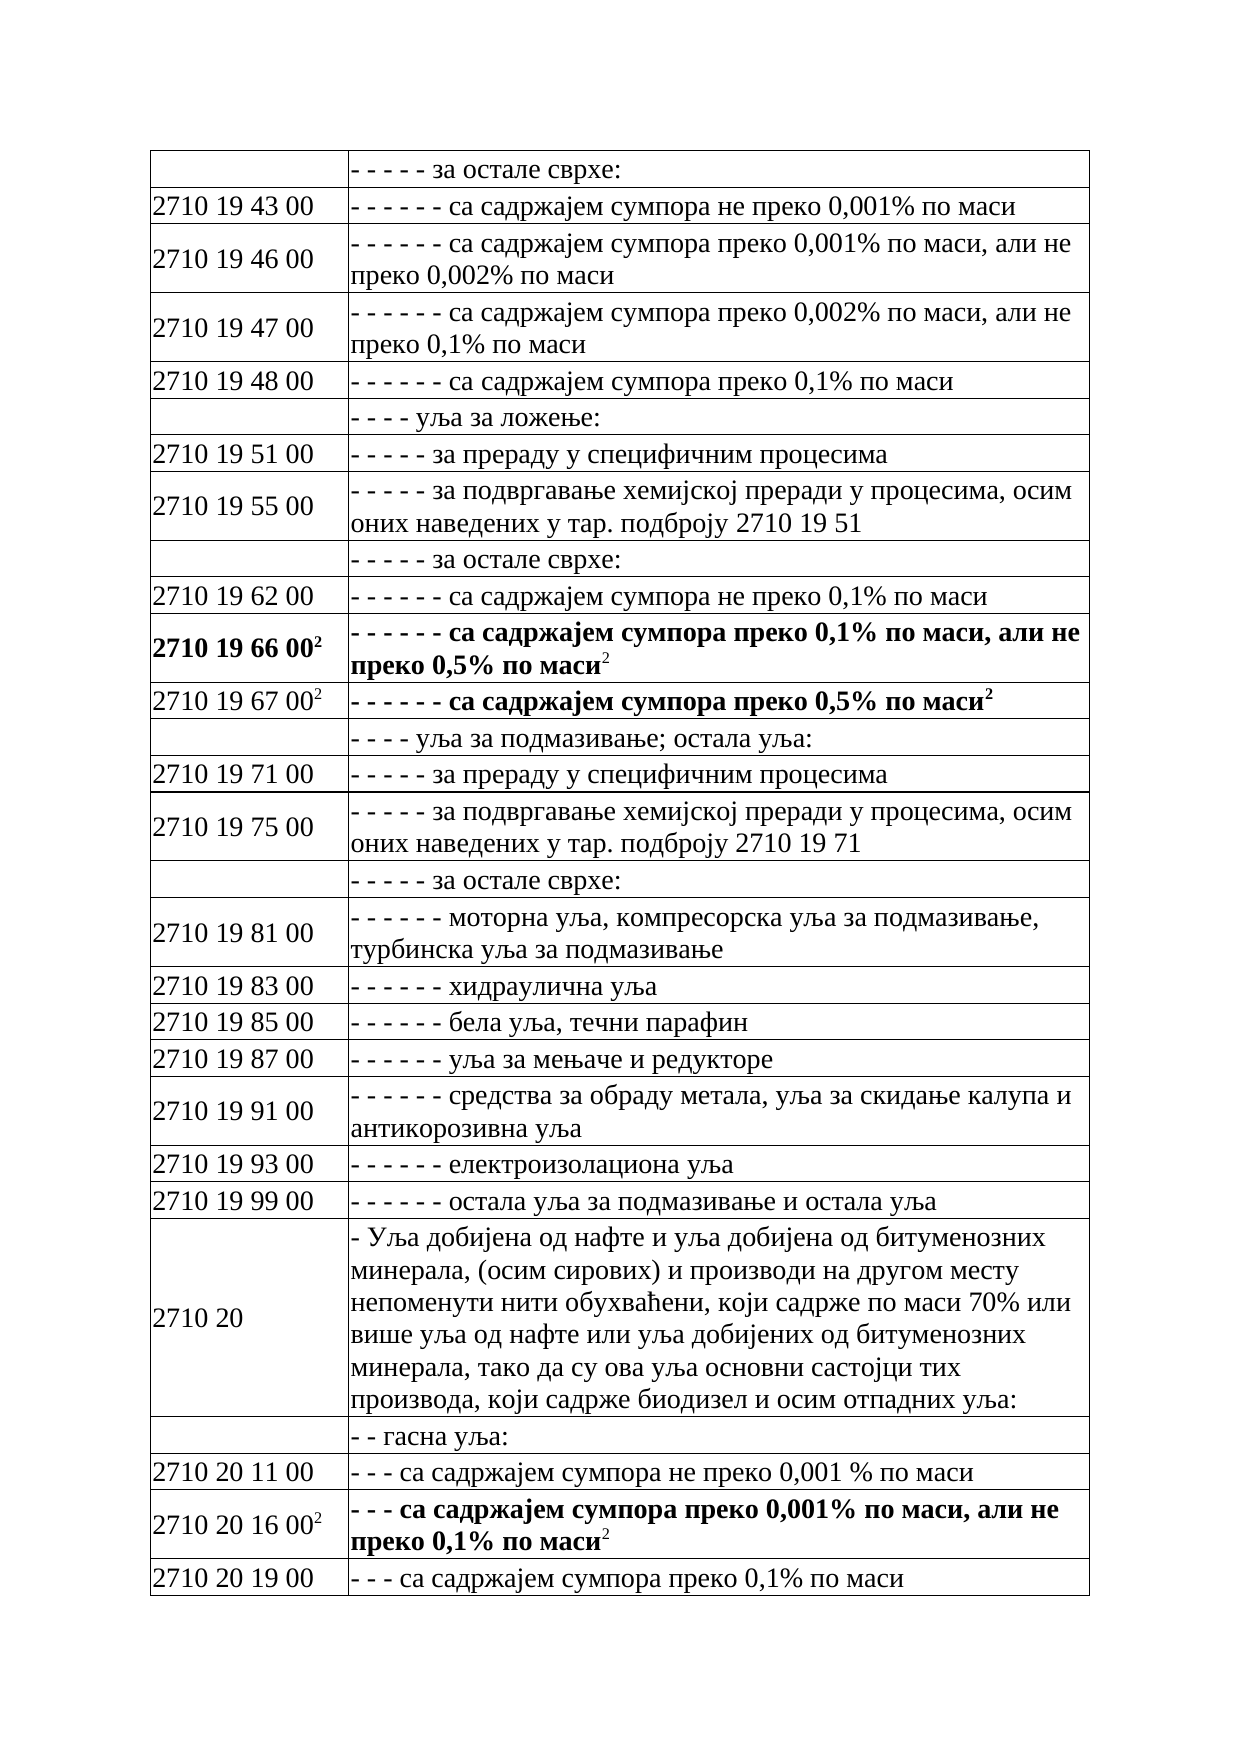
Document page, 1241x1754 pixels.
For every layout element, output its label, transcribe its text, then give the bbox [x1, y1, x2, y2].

table_cell - - - - - - средства за обраду метала, уља за скидање калупа и антикорозивна уља [349, 1077, 1089, 1144]
table_cell - - - - - - са садржајем сумпора преко 0,5% по маси2 [349, 683, 1089, 718]
table_cell 2710 19 91 00 [151, 1077, 348, 1144]
table_cell - - - - - за прераду у специфичним процесима [349, 435, 1089, 471]
table_cell 2710 19 46 00 [151, 224, 348, 292]
table_cell 2710 20 19 00 [151, 1559, 348, 1595]
table_cell - - - - - за остале сврхе: [349, 151, 1089, 187]
table_cell - - - - - за прераду у специфичним процесима [349, 756, 1089, 791]
table_cell 2710 19 66 002 [151, 614, 348, 682]
table_cell 2710 19 85 00 [151, 1004, 348, 1039]
table_cell - - - - уља за подмазивање; остала уља: [349, 719, 1089, 755]
table_cell [151, 719, 348, 755]
table_cell - - - - - - хидраулична уља [349, 967, 1089, 1002]
table_cell 2710 19 93 00 [151, 1146, 348, 1181]
table_cell 2710 19 87 00 [151, 1040, 348, 1076]
table_cell 2710 19 75 00 [151, 793, 348, 860]
table_cell - - - - - за подвргавање хемијској преради у процесима, осим оних наведених у тар. подброју 2710 19 51 [349, 472, 1089, 540]
table_cell - - - - - - уља за мењаче и редукторе [349, 1040, 1089, 1076]
table_cell - - - - - - моторна уља, компресорска уља за подмазивање, турбинска уља за подмазивање [349, 898, 1089, 966]
table_cell - - - - уља за ложење: [349, 399, 1089, 434]
table_cell - - - - - - остала уља за подмазивање и остала уља [349, 1182, 1089, 1218]
table_cell [151, 399, 348, 434]
table_cell - - - - - - електроизолациона уља [349, 1146, 1089, 1181]
table_cell 2710 19 55 00 [151, 472, 348, 540]
table_cell [151, 1417, 348, 1453]
table_cell - - - - - - бела уља, течни парафин [349, 1004, 1089, 1039]
table_cell - - - са садржајем сумпора преко 0,1% по маси [349, 1559, 1089, 1595]
table_cell - - - - - - са садржајем сумпора преко 0,1% по маси [349, 362, 1089, 398]
table_cell - - - - - - са садржајем сумпора преко 0,1% по маси, али не преко 0,5% по маси2 [349, 614, 1089, 682]
table_cell 2710 19 51 00 [151, 435, 348, 471]
table_cell 2710 19 71 00 [151, 756, 348, 791]
table_cell - - - - - за остале сврхе: [349, 541, 1089, 576]
table_cell 2710 19 83 00 [151, 967, 348, 1002]
table_cell 2710 19 67 002 [151, 683, 348, 718]
table_cell - - - са садржајем сумпора преко 0,001% по маси, али не преко 0,1% по маси2 [349, 1490, 1089, 1558]
table_cell - - - - - - са садржајем сумпора не преко 0,001% по маси [349, 188, 1089, 223]
table_cell - - - - - - са садржајем сумпора преко 0,002% по маси, али не преко 0,1% по маси [349, 293, 1089, 361]
table_cell 2710 19 62 00 [151, 577, 348, 613]
table_cell - Уља добијена од нафте и уља добијена од битуменозних минерала, (осим сирових) и производи на другом месту непоменути нити обухваћени, који садрже по маси 70% или више уља од нафте или уља добијених од битуменозних минерала, тако да су ова уља основни састојци тих производа, који садрже биодизел и осим отпадних уља: [349, 1219, 1089, 1416]
table_cell - - - - - - са садржајем сумпора не преко 0,1% по маси [349, 577, 1089, 613]
table_cell [151, 541, 348, 576]
table_cell 2710 19 81 00 [151, 898, 348, 966]
table_cell 2710 20 [151, 1219, 348, 1416]
table_cell [151, 151, 348, 187]
table_cell 2710 19 48 00 [151, 362, 348, 398]
table_cell [151, 861, 348, 897]
table_cell - - - - - за подвргавање хемијској преради у процесима, осим оних наведених у тар. подброју 2710 19 71 [349, 793, 1089, 860]
table_cell - - - са садржајем сумпора не преко 0,001 % по маси [349, 1454, 1089, 1489]
table_cell 2710 20 11 00 [151, 1454, 348, 1489]
table_cell - - гасна уља: [349, 1417, 1089, 1453]
table_cell 2710 20 16 002 [151, 1490, 348, 1558]
table_cell 2710 19 47 00 [151, 293, 348, 361]
table_cell 2710 19 43 00 [151, 188, 348, 223]
table_cell - - - - - - са садржајем сумпора преко 0,001% по маси, али не преко 0,002% по маси [349, 224, 1089, 292]
table_cell - - - - - за остале сврхе: [349, 861, 1089, 897]
table_cell 2710 19 99 00 [151, 1182, 348, 1218]
